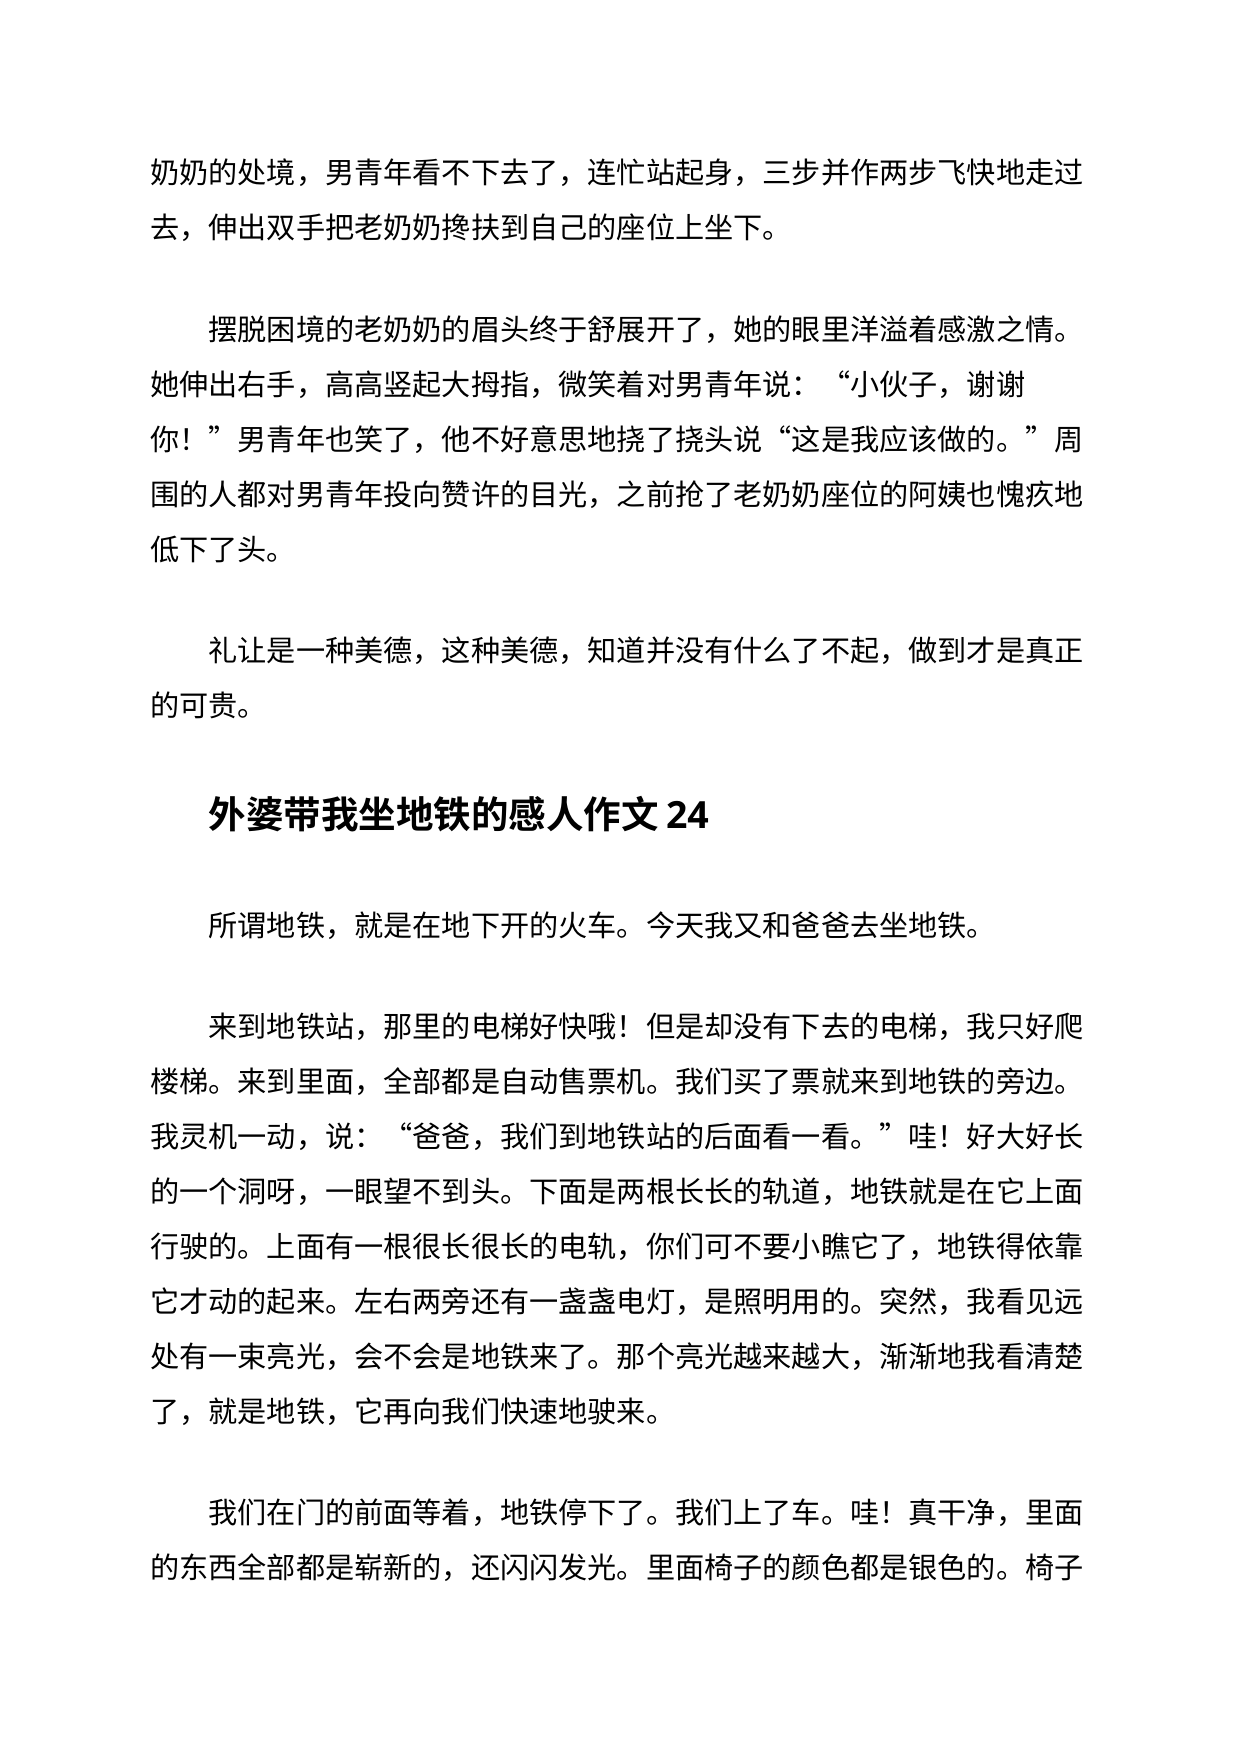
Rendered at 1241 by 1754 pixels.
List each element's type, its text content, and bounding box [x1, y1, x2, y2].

text 外婆带我坐地铁的感人作文24 [150, 785, 1090, 839]
text 礼让是一种美德，这种美德，知道并没有什么了不起，做到才是真正的可贵。 [150, 628, 1090, 725]
text 来到地铁站，那里的电梯好快哦！但是却没有下去的电梯，我只好爬楼梯。来到里面，全部都是自动售票机。我们买了票就来到地铁的旁边。我灵机一动，说：“爸爸，我们到地铁站的后面看一看。”哇！好大好长的一个洞呀，一眼望不到头。下面是两根长长的轨道，地铁就是在它上面行驶的。上面有一根很长很长的电轨，你们可不要小瞧它了，地铁得依靠它才动的起来。左右两旁还有一盏盏电灯，是照明用的。突然，我看见远处有一束亮光，会不会是地铁来了。那个亮光越来越大，渐渐地我看清楚了，就是地铁，它再向我们快速地驶来。 [150, 1004, 1090, 1431]
text 所谓地铁，就是在地下开的火车。今天我又和爸爸去坐地铁。 [150, 902, 1090, 944]
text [150, 1490, 1090, 1587]
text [150, 150, 1090, 247]
text 摆脱困境的老奶奶的眉头终于舒展开了，她的眼里洋溢着感激之情。她伸出右手，高高竖起大拇指，微笑着对男青年说：“小伙子，谢谢你！”男青年也笑了，他不好意思地挠了挠头说“这是我应该做的。”周围的人都对男青年投向赞许的目光，之前抢了老奶奶座位的阿姨也愧疚地低下了头。 [150, 307, 1090, 568]
